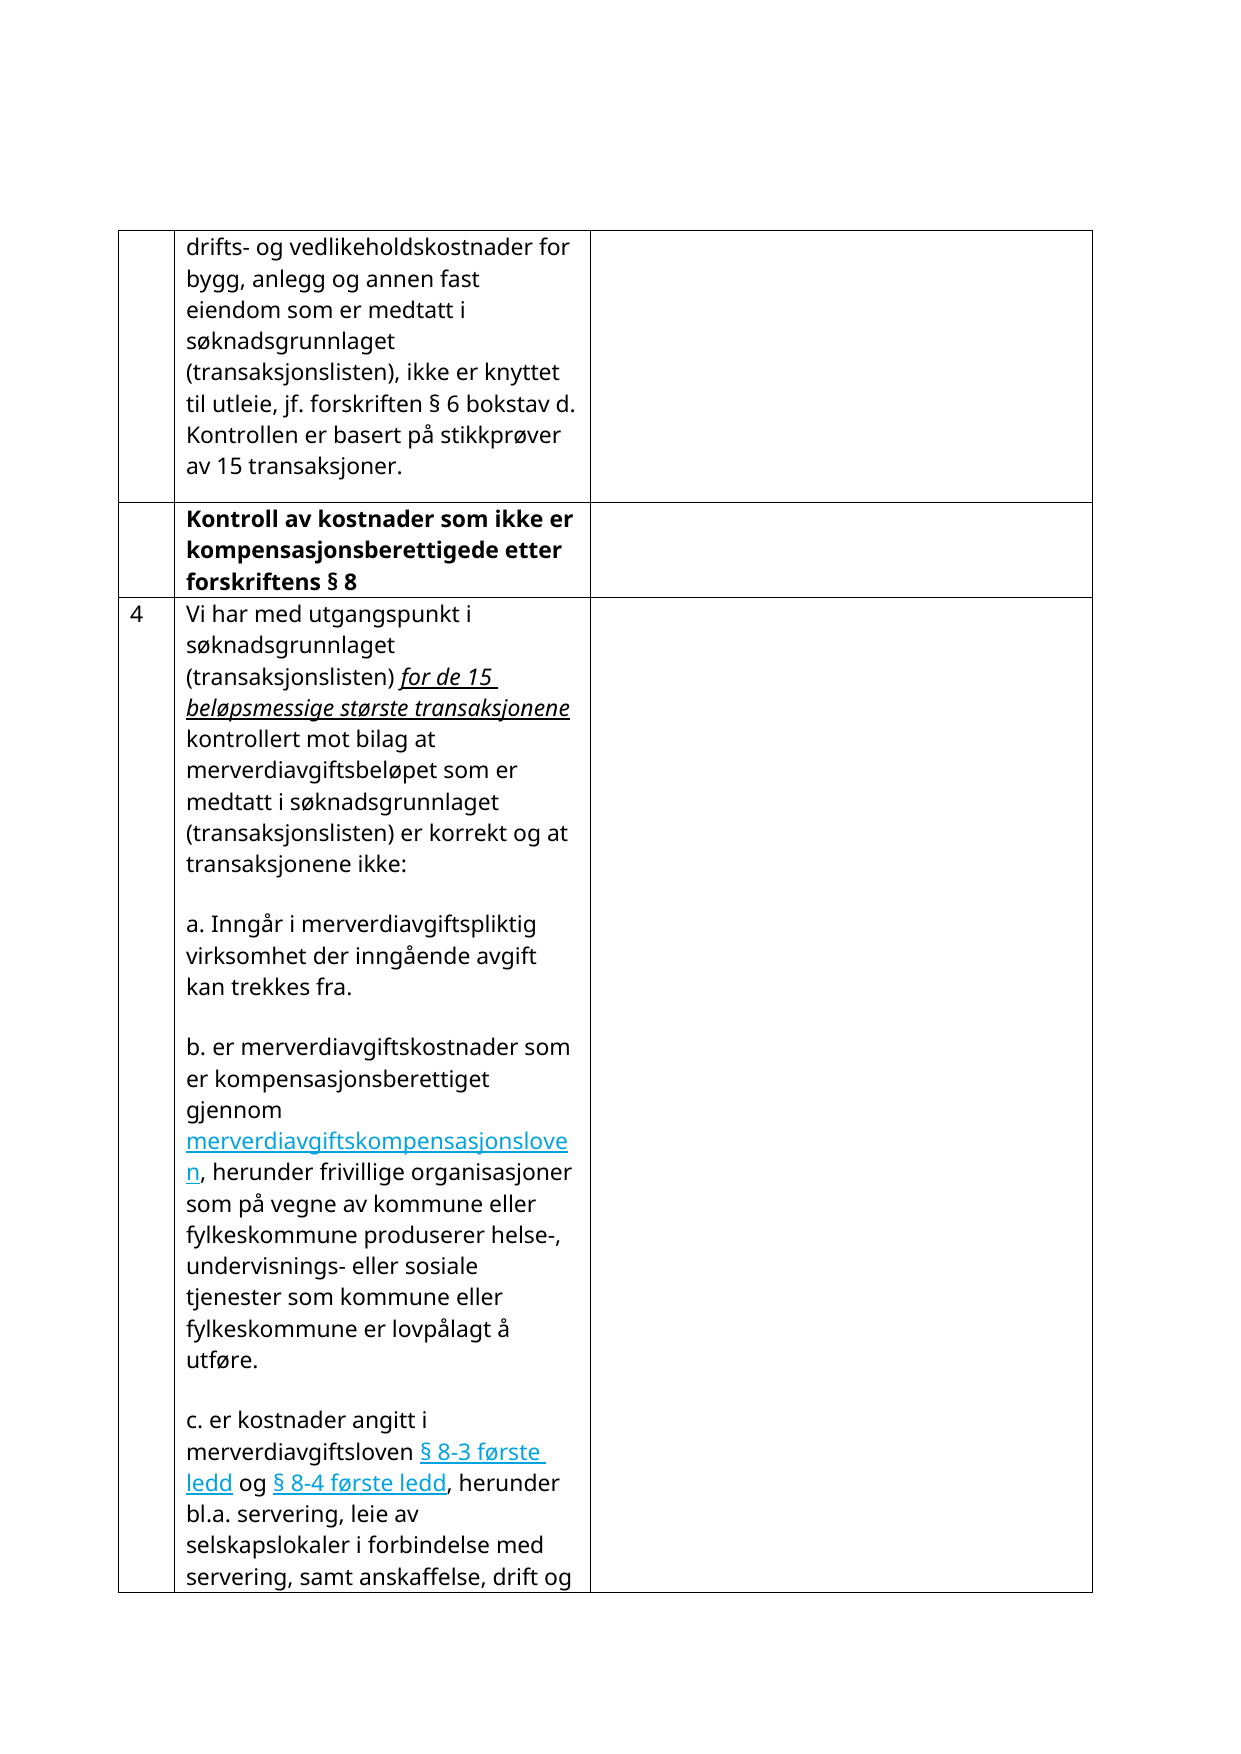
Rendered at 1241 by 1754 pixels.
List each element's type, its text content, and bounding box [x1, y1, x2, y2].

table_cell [175, 598, 590, 1592]
table_cell [591, 598, 1092, 1592]
table_cell [591, 503, 1092, 597]
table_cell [175, 231, 590, 502]
table_cell 4 [119, 598, 174, 1592]
table_cell Kontroll av kostnader som ikke er kompensasjonsberettigede etter forskriftens § 8 [175, 503, 590, 597]
table_cell [119, 503, 174, 597]
table_cell [591, 231, 1092, 502]
table_cell 3 [119, 231, 174, 502]
